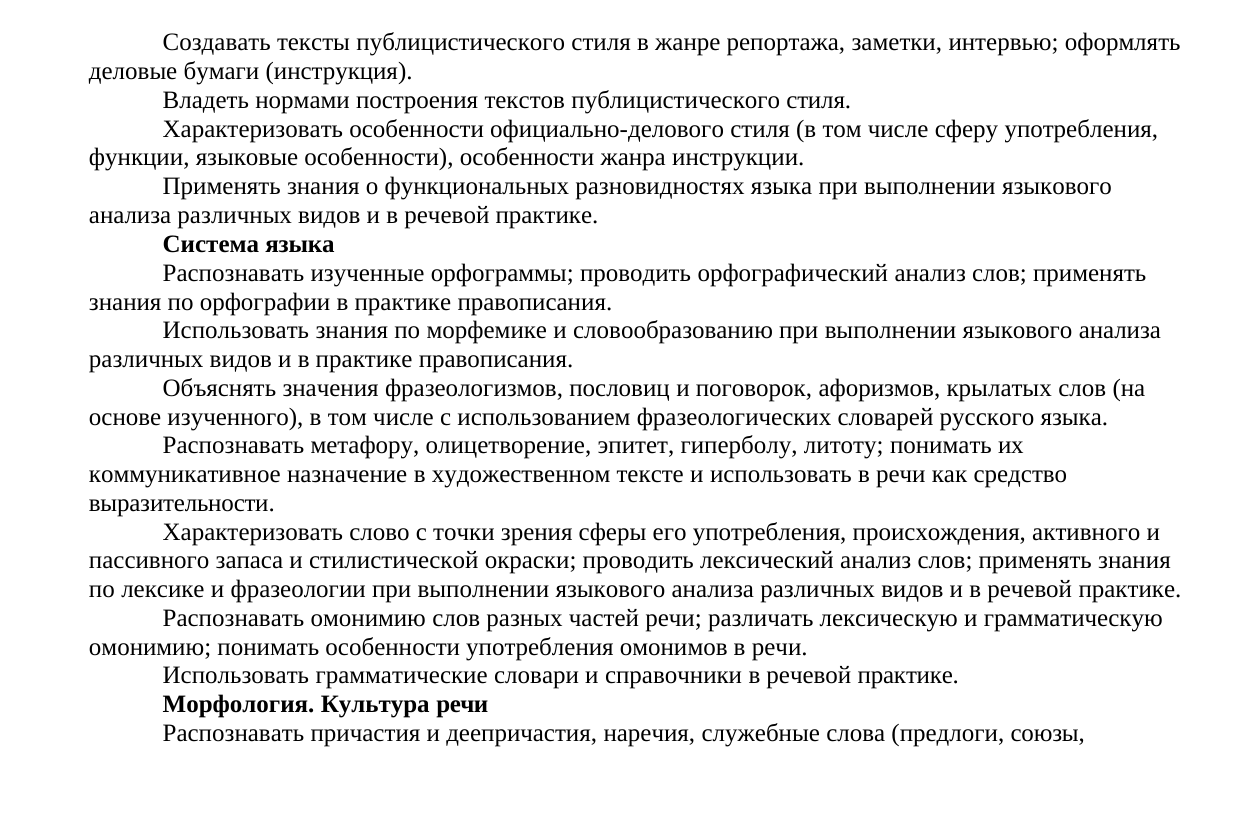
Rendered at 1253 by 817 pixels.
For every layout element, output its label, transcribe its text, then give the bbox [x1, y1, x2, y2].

text Владеть нормами построения текстов публицистического стиля. [162, 85, 1223, 114]
subtitle Система языка [162, 229, 1223, 258]
text Применять знания о функциональных разновидностях языка при выполнении языкового анализа различных видов и в речевой практике. [89, 171, 1154, 229]
text Распознавать метафору, олицетворение, эпитет, гиперболу, литоту; понимать их [162, 430, 1223, 459]
text коммуникативное назначение в художественном тексте и использовать в речи как средство выразительности. [89, 459, 1154, 517]
text Характеризовать слово с точки зрения сферы его употребления, происхождения, активного и пассивного запаса и стилистической окраски; проводить лексический анализ слов; применять знания по лексике и фразеологии при выполнении языкового анализа различных видов и в речевой практике. [89, 517, 1188, 603]
text Распознавать изученные орфограммы; проводить орфографический анализ слов; применять знания по орфографии в практике правописания. [89, 258, 1154, 315]
subtitle Морфология. Культура речи [162, 689, 1223, 718]
text Объяснять значения фразеологизмов, пословиц и поговорок, афоризмов, крылатых слов (на основе изученного), в том числе с использованием фразеологических словарей русского языка. [89, 373, 1154, 430]
text Характеризовать особенности официально-делового стиля (в том числе сферу употребления, функции, языковые особенности), особенности жанра инструкции. [89, 114, 1223, 171]
text Создавать тексты публицистического стиля в жанре репортажа, заметки, интервью; оформлять деловые бумаги (инструкция). [89, 27, 1223, 85]
text Распознавать омонимию слов разных частей речи; различать лексическую и грамматическую омонимию; понимать особенности употребления омонимов в речи. [89, 603, 1223, 660]
text Распознавать причастия и деепричастия, наречия, служебные слова (предлоги, союзы, [162, 718, 1223, 747]
text Использовать знания по морфемике и словообразованию при выполнении языкового анализа различных видов и в практике правописания. [89, 315, 1223, 373]
text Использовать грамматические словари и справочники в речевой практике. [162, 660, 1223, 689]
